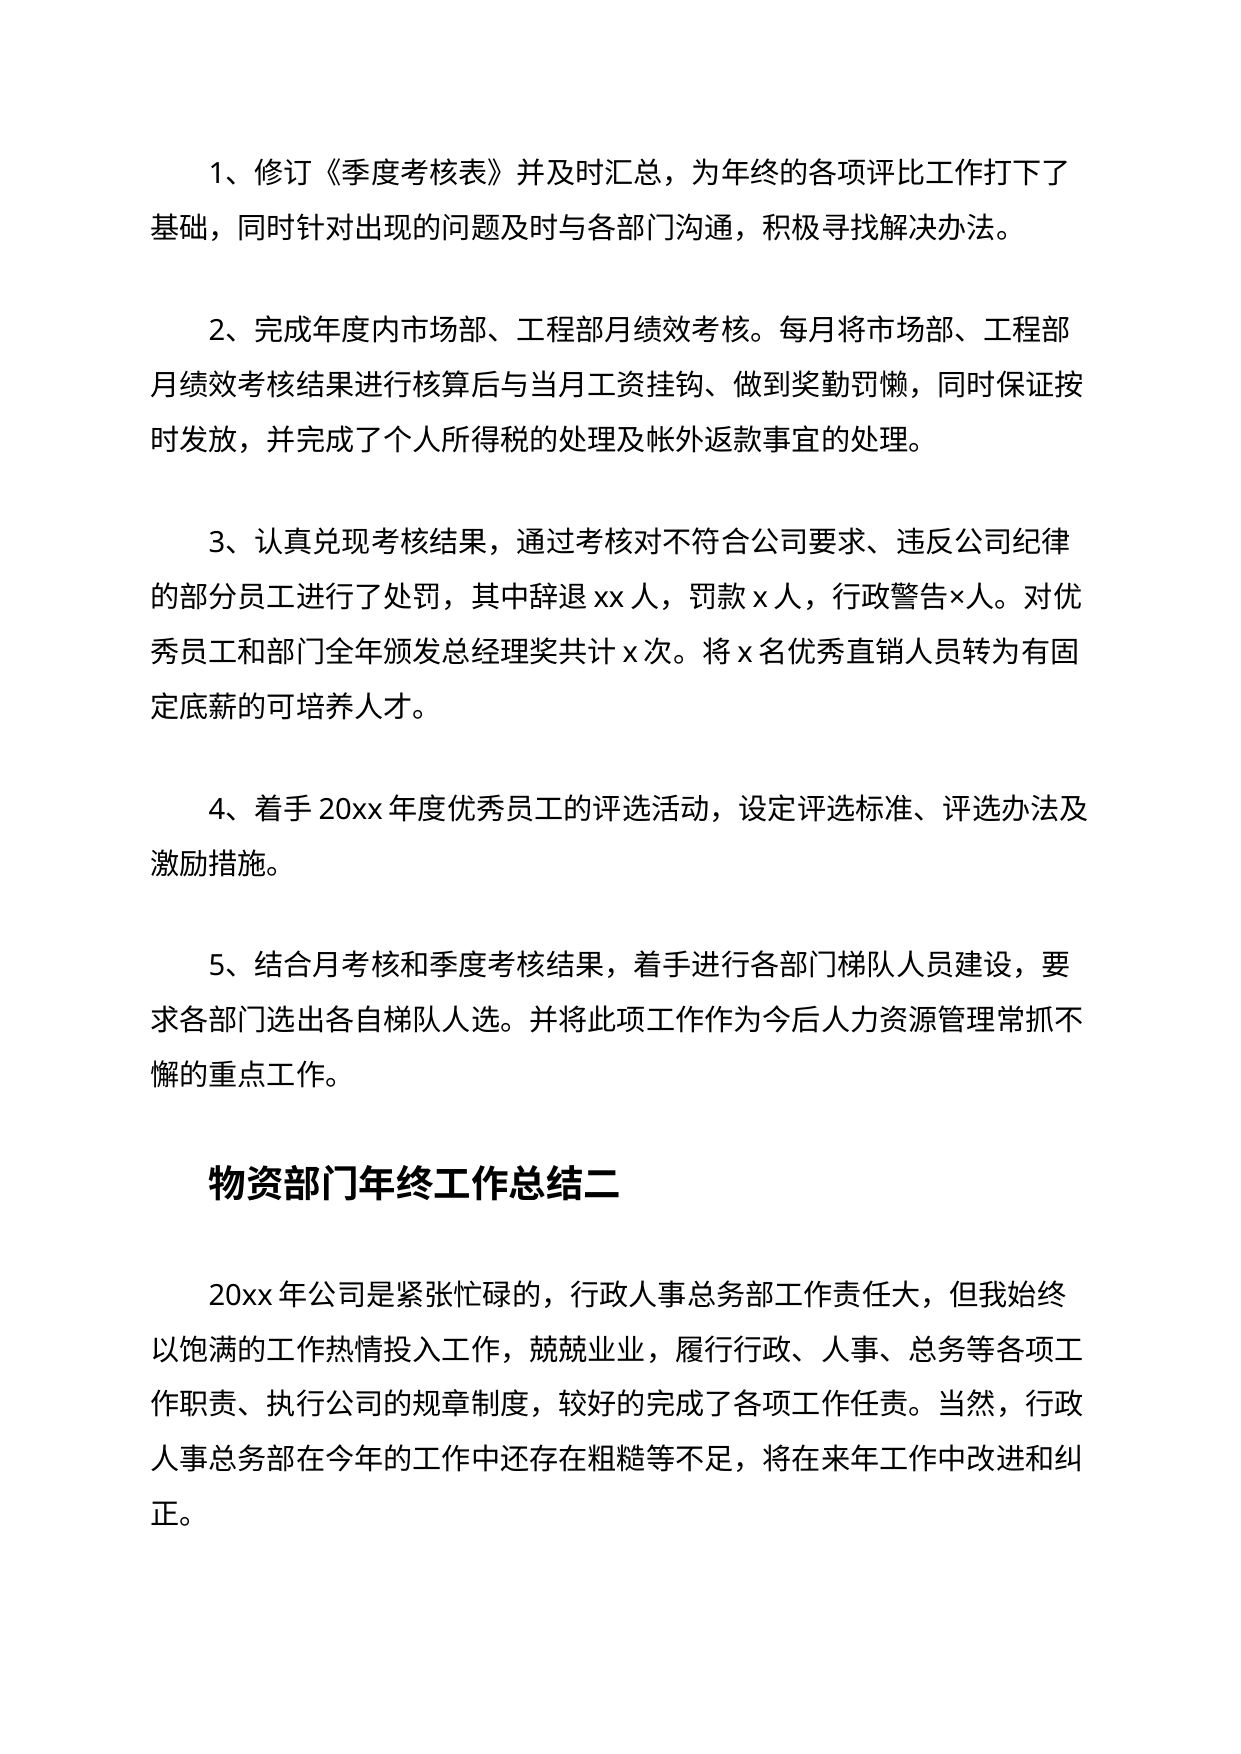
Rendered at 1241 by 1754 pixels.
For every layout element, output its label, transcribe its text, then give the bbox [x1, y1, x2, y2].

text 物资部门年终工作总结二 [150, 1154, 1090, 1208]
text 1、修订《季度考核表》并及时汇总，为年终的各项评比工作打下了基础，同时针对出现的问题及时与各部门沟通，积极寻找解决办法。 [150, 150, 1090, 247]
text 3、认真兑现考核结果，通过考核对不符合公司要求、违反公司纪律的部分员工进行了处罚，其中辞退xx人，罚款x人，行政警告×人。对优秀员工和部门全年颁发总经理奖共计x次。将x名优秀直销人员转为有固定底薪的可培养人才。 [150, 518, 1090, 726]
text 2、完成年度内市场部、工程部月绩效考核。每月将市场部、工程部月绩效考核结果进行核算后与当月工资挂钩、做到奖勤罚懒，同时保证按时发放，并完成了个人所得税的处理及帐外返款事宜的处理。 [150, 307, 1090, 459]
text 5、结合月考核和季度考核结果，着手进行各部门梯队人员建设，要求各部门选出各自梯队人选。并将此项工作作为今后人力资源管理常抓不懈的重点工作。 [150, 942, 1090, 1094]
text 4、着手20xx年度优秀员工的评选活动，设定评选标准、评选办法及激励措施。 [150, 785, 1090, 882]
text 20xx年公司是紧张忙碌的，行政人事总务部工作责任大，但我始终以饱满的工作热情投入工作，兢兢业业，履行行政、人事、总务等各项工作职责、执行公司的规章制度，较好的完成了各项工作任责。当然，行政人事总务部在今年的工作中还存在粗糙等不足，将在来年工作中改进和纠正。 [150, 1271, 1090, 1533]
